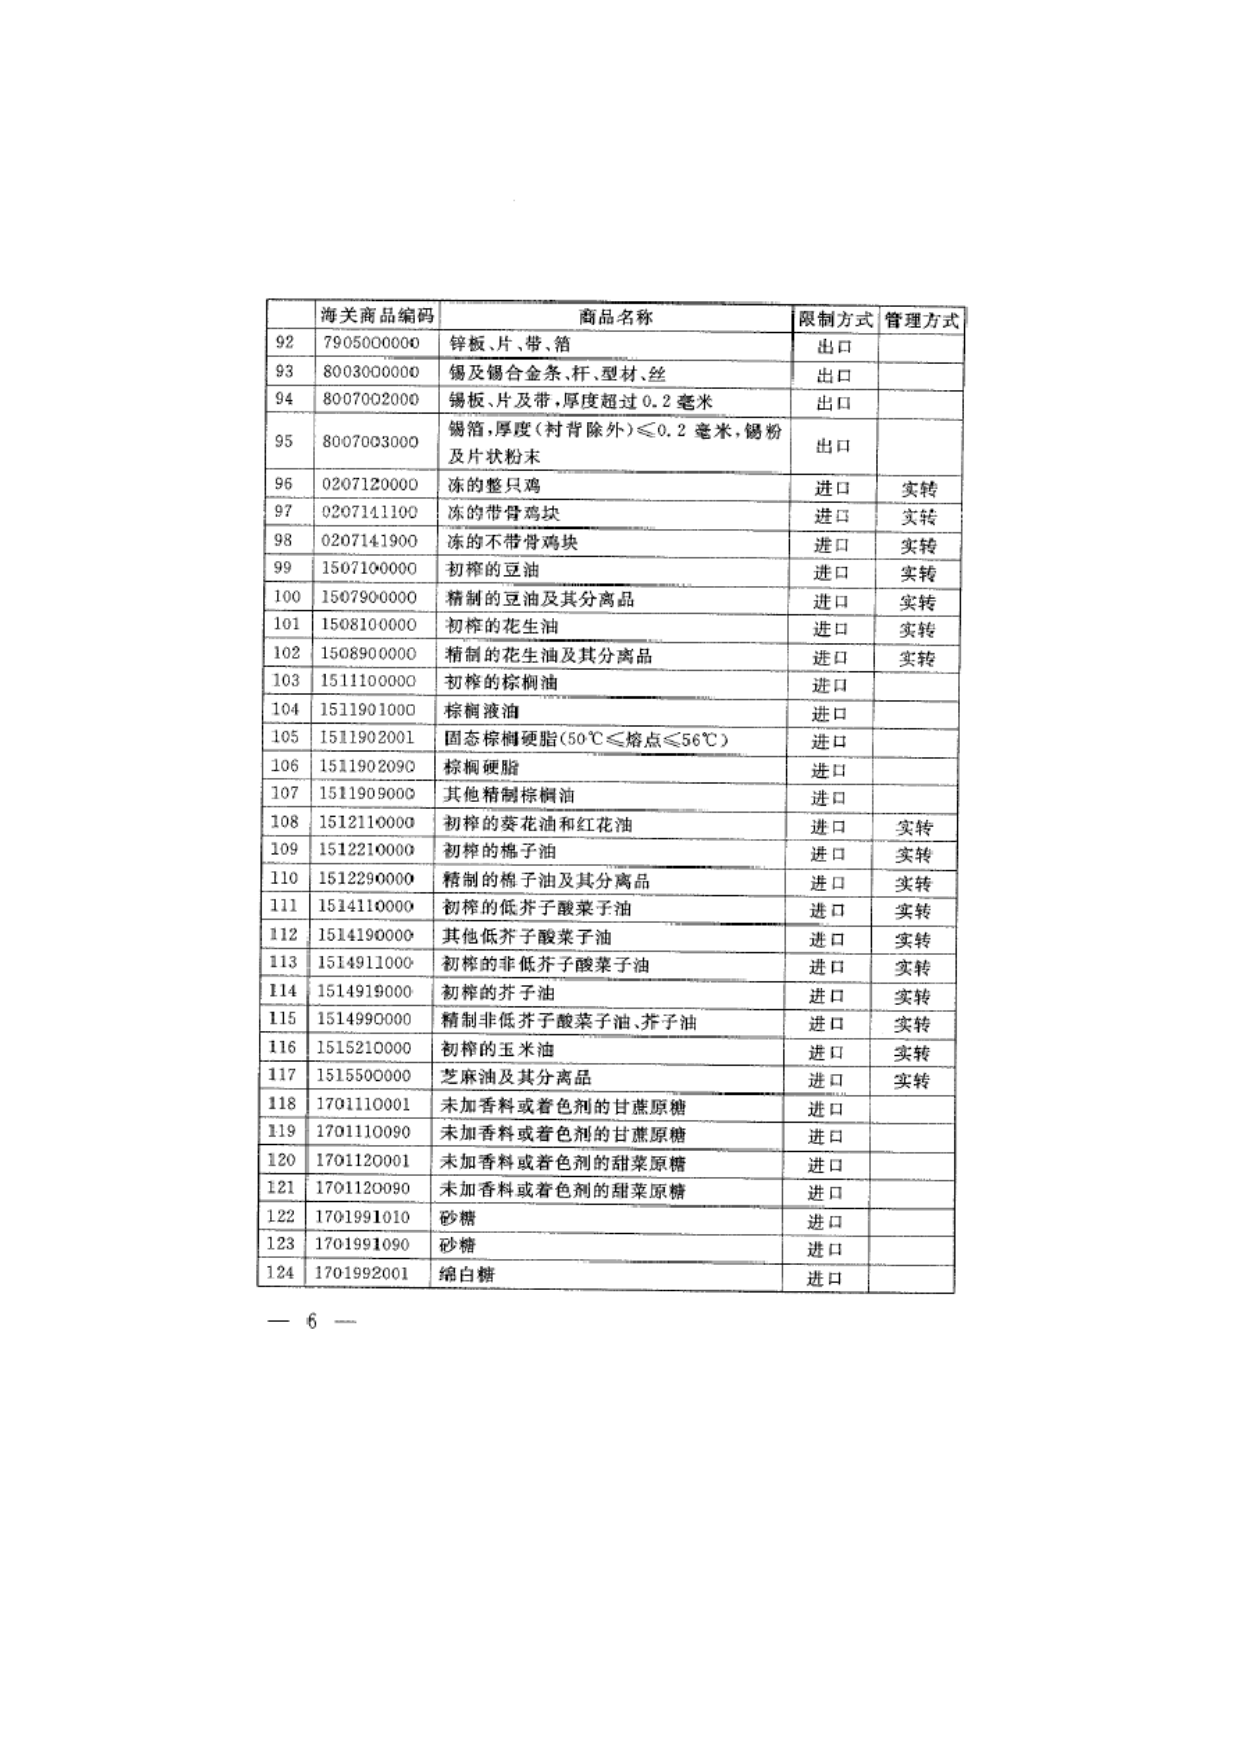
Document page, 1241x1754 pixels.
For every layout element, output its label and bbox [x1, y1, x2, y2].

picture [187, 162, 1053, 1404]
